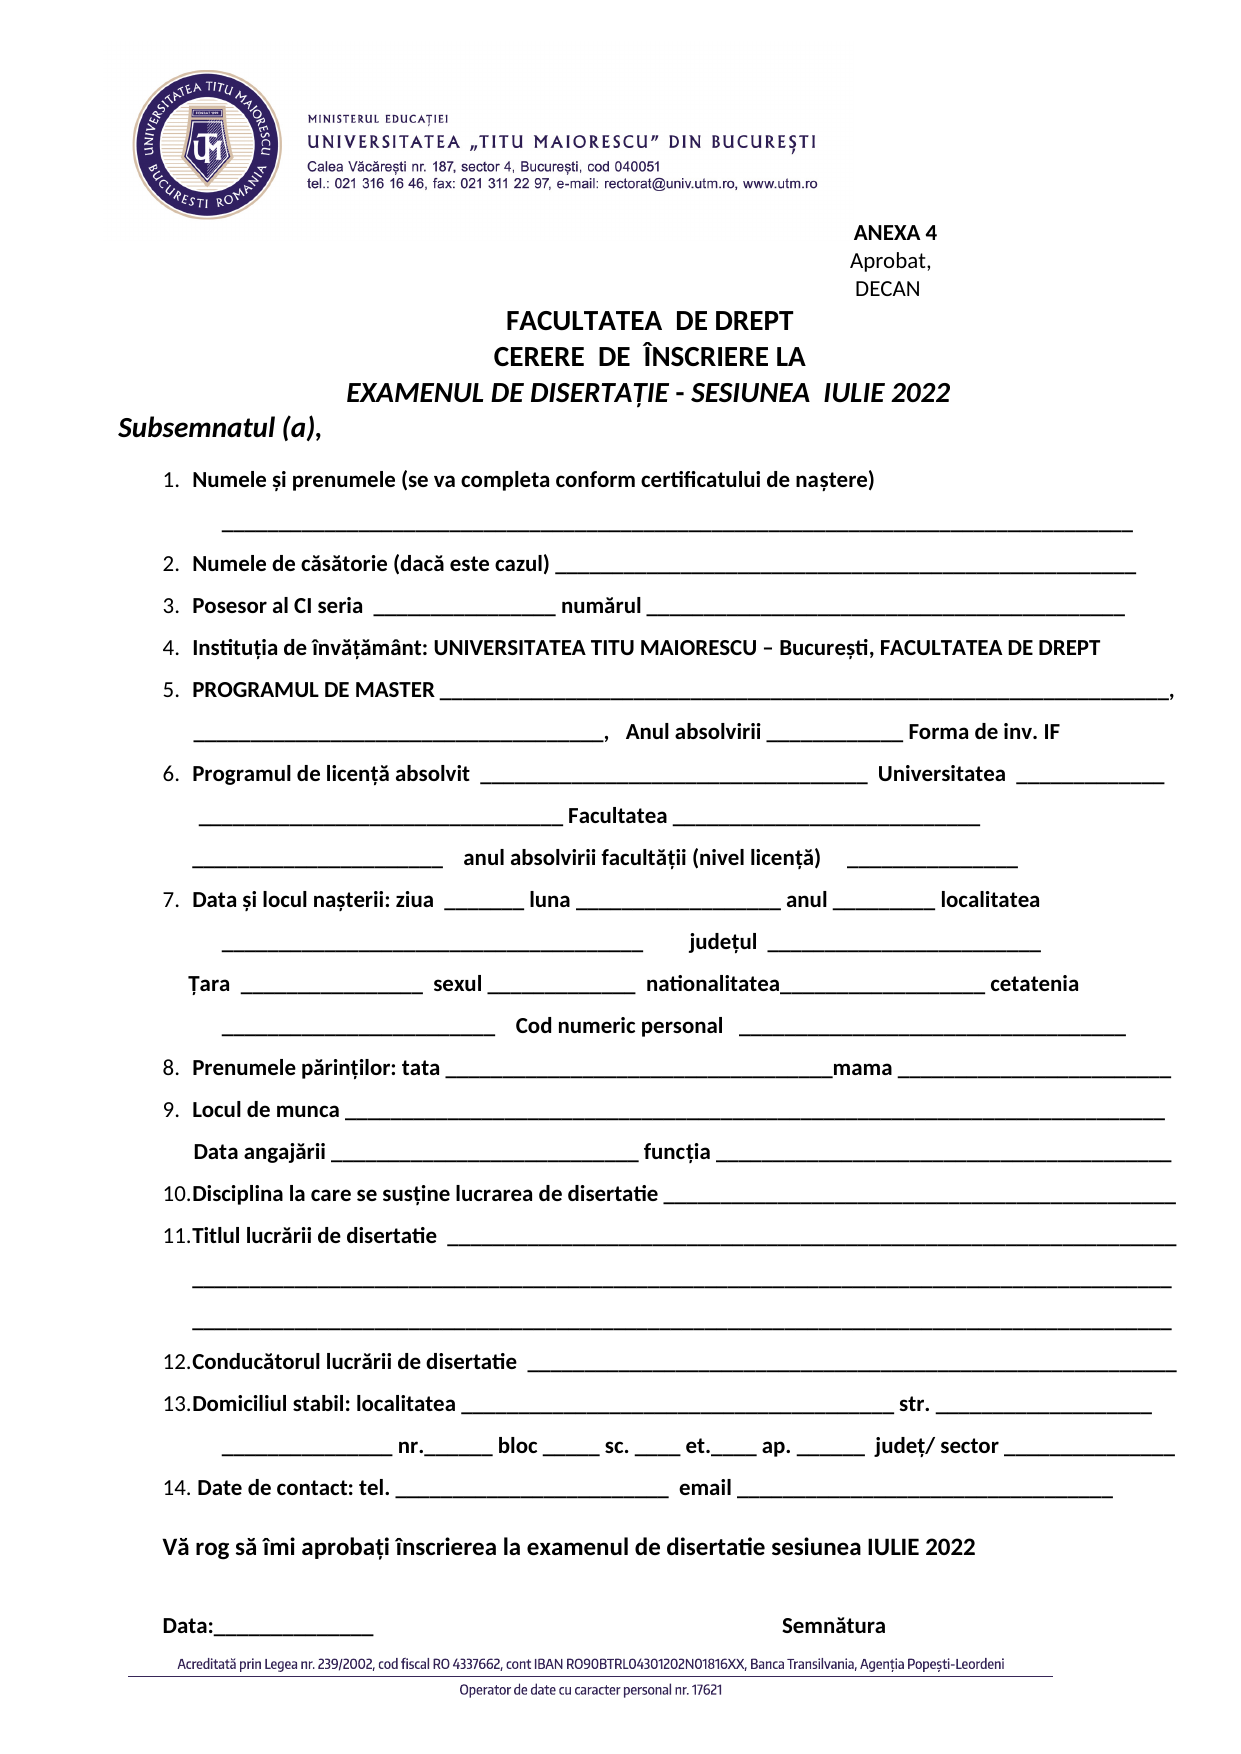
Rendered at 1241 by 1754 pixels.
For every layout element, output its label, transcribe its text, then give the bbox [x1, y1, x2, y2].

list Titlul lucrării de disertatie ________________________________________________________________ [162, 1221, 1181, 1249]
text Vă rog să îmi aprobați înscrierea la examenul de disertatie sesiunea IULIE 2022 [162, 1531, 1181, 1562]
list Numele şi prenumele (se va completa conform certificatului de naștere) ________________________________________________________________________________ [162, 465, 1181, 535]
text CERERE DE ÎNSCRIERE LA [118, 338, 1181, 374]
text ____________________________________, Anul absolvirii ____________ Forma de inv. IF [162, 717, 1181, 745]
text ________________________________ Facultatea ___________________________ ______________________ anul absolvirii facultății (nivel licență) _______________ [162, 801, 1181, 871]
text Data:______________ Semnătura [162, 1611, 1181, 1639]
text ____________________________________________________________________________________________________________________________________________________________________________ [192, 1263, 1181, 1333]
list Date de contact: tel. ________________________ email _________________________________ [162, 1473, 1181, 1501]
list Programul de licență absolvit __________________________________ Universitatea _____________ [162, 759, 1181, 787]
list Instituţia de învăţământ: Universitatea Titu Maiorescu – Bucureşti, Facultatea de Drept [162, 633, 1181, 661]
text EXAMENUL DE DISERTAȚIE - SESIUNEA IULIE 2022 [118, 374, 1181, 409]
text Data angajării ___________________________ funcția ________________________________________ [162, 1137, 1181, 1165]
list Prenumele părinţilor: tata __________________________________mama ________________________ [162, 1053, 1181, 1081]
list pROGRAMUL DE MASTER ________________________________________________________________, [162, 675, 1181, 703]
text FACULTATEA DE DREPT [118, 302, 1181, 338]
list Data şi locul naşterii: ziua _______ luna __________________ anul _________ localitatea _____________________________________ judeţul ________________________ [162, 885, 1181, 955]
text Subsemnatul (a), [118, 409, 1181, 445]
list Conducătorul lucrării de disertatie _________________________________________________________ [162, 1347, 1181, 1375]
list Disciplina la care se susţine lucrarea de disertatie _____________________________________________ [162, 1179, 1181, 1207]
list Posesor al CI seria ________________ numărul __________________________________________ [162, 591, 1181, 619]
list Domiciliul stabil: localitatea ______________________________________ str. ___________________ _______________ nr.______ bloc _____ sc. ____ et.____ ap. ______ judeţ/ sector _______________ [162, 1389, 1181, 1459]
picture [103, 41, 854, 241]
list Locul de munca ________________________________________________________________________ [162, 1095, 1181, 1123]
text Ţara ________________ sexul _____________ nationalitatea__________________ cetatenia ________________________ Cod numeric personal __________________________________ [162, 969, 1181, 1039]
list Numele de căsătorie (dacă este cazul) ___________________________________________________ [162, 549, 1181, 577]
